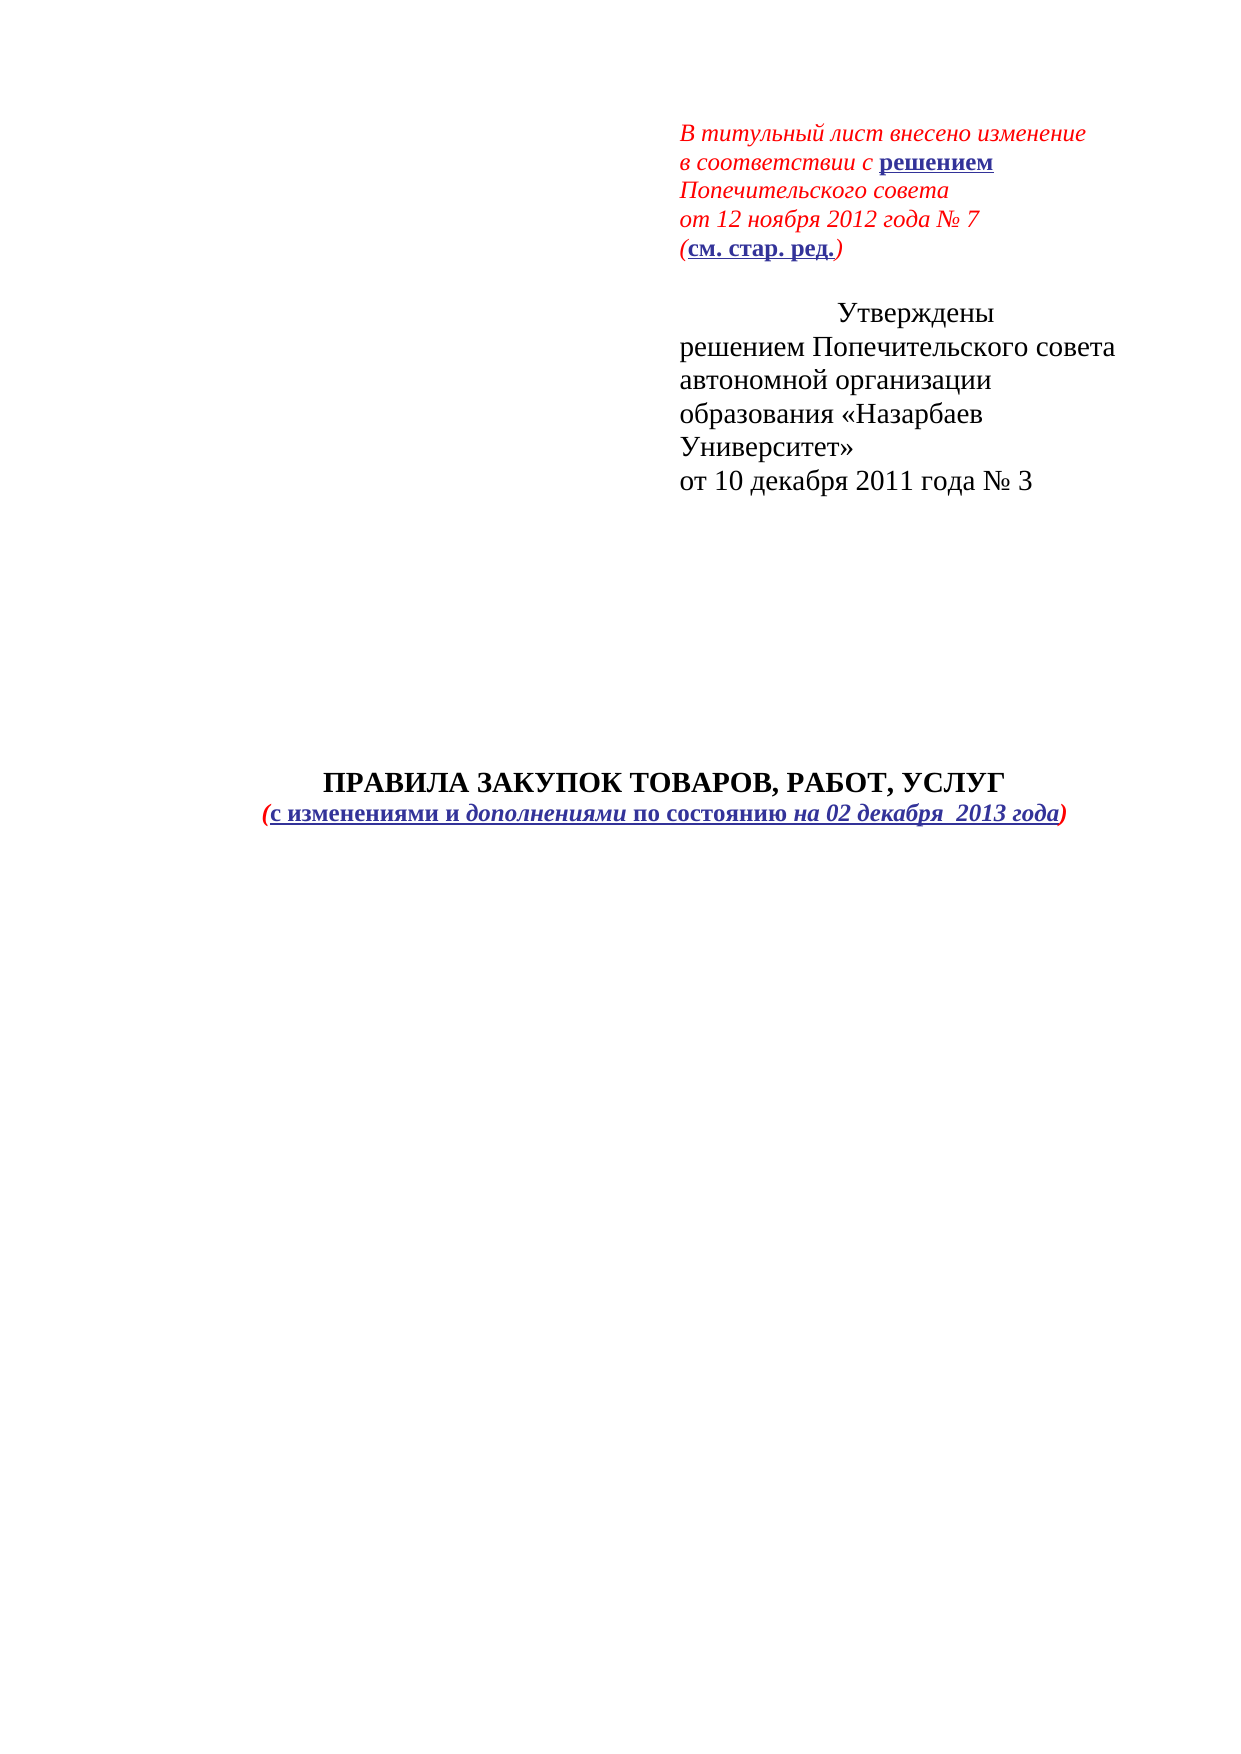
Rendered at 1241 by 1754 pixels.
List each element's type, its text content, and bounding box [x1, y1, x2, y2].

text в соответствии с решением Попечительского совета [679, 147, 1152, 204]
text решением Попечительского совета [679, 329, 1152, 362]
text автономной организации образования «Назарбаев Университет» [679, 362, 1152, 463]
text (с изменениями и дополнениями по состоянию на 02 декабря 2013 года) [177, 798, 1152, 827]
text от 10 декабря 2011 года № 3 [679, 463, 1152, 497]
text В титульный лист внесено изменение [679, 118, 1152, 147]
text Утверждены [679, 295, 1152, 329]
text ПРАВИЛА ЗАКУПОК ТОВАРОВ, РАБОТ, УСЛУГ [177, 765, 1152, 798]
text (см. стар. ред.) [679, 233, 1152, 262]
text от 12 ноября 2012 года № 7 [679, 204, 1152, 233]
